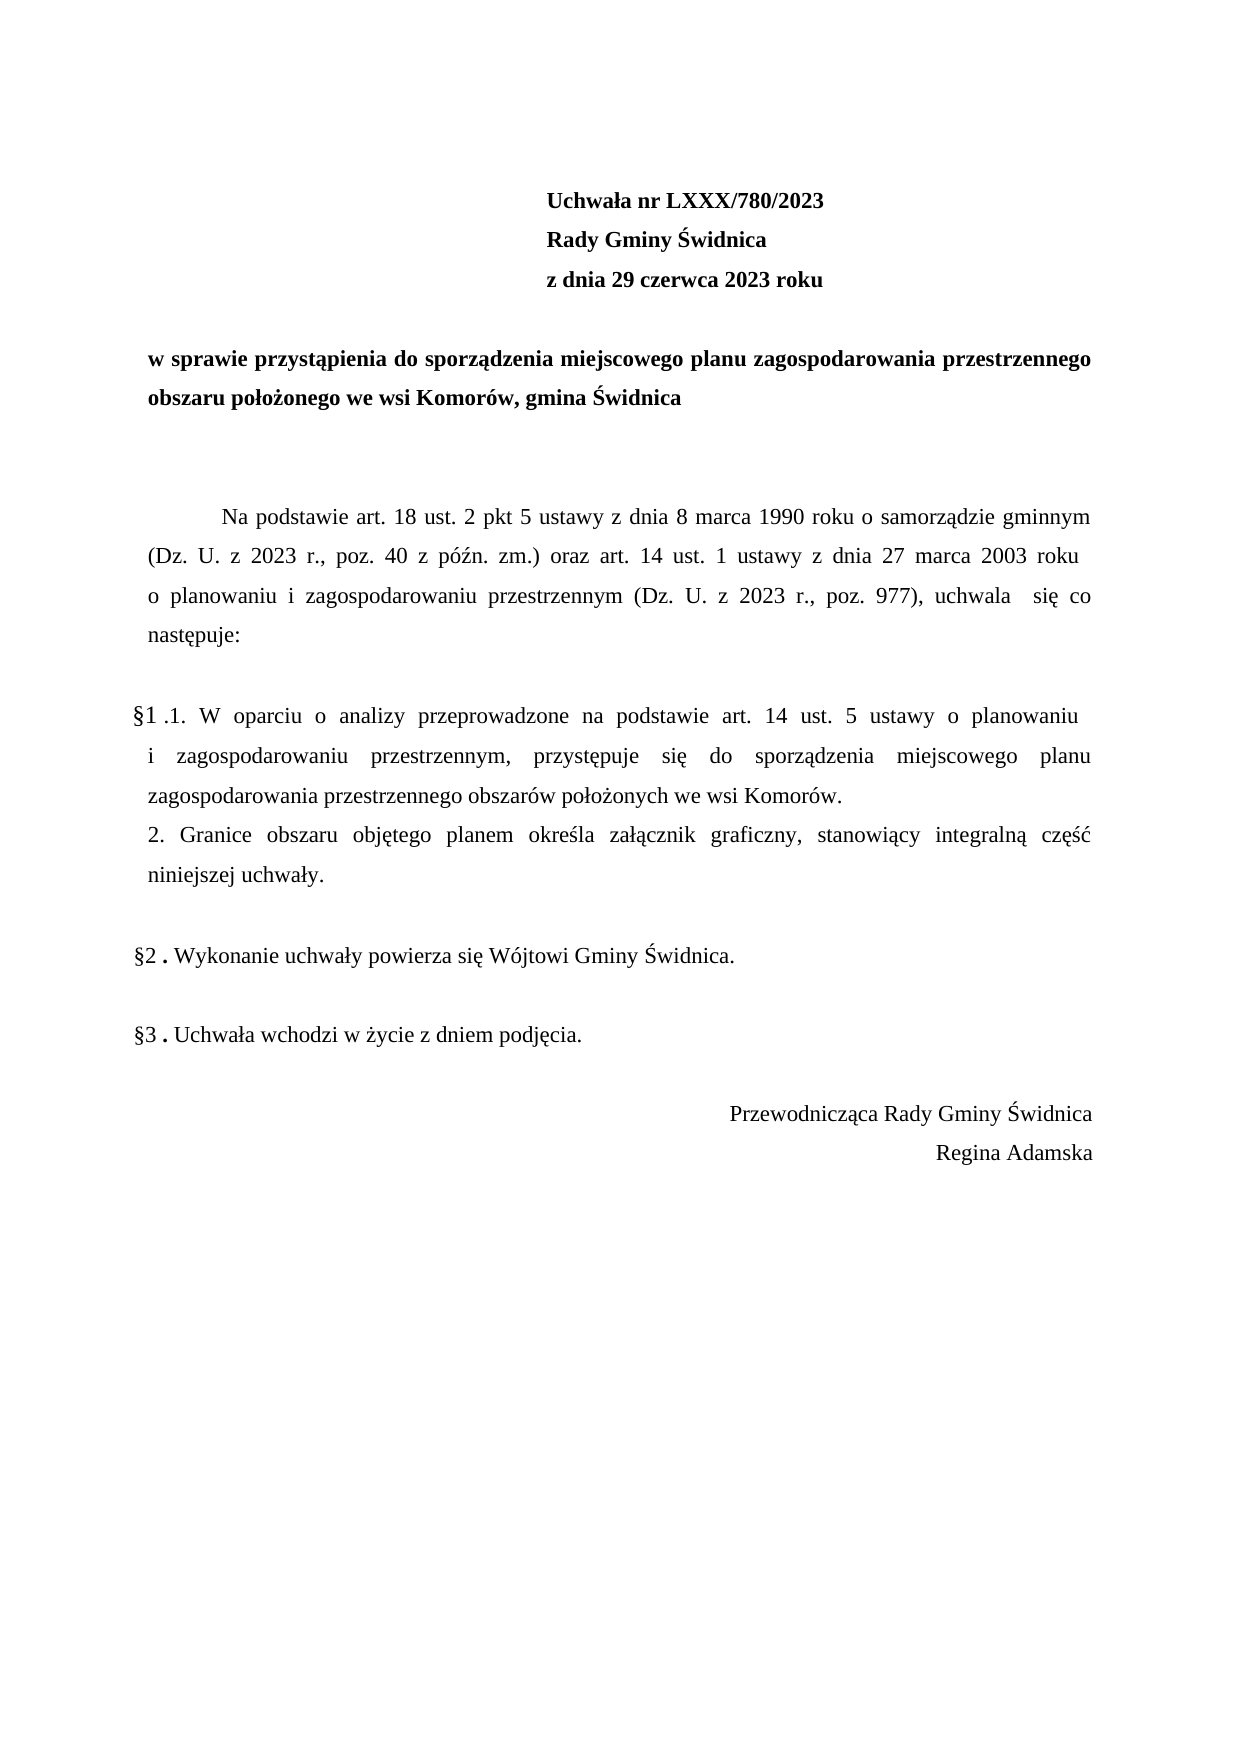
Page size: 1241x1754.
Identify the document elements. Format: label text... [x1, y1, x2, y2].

subtitle .1. W oparciu o analizy przeprowadzone na podstawie art. 14 ust. 5 ustawy o planowaniu i zagospodarowaniu przestrzennym, przystępuje się do sporządzenia miejscowego planu zagospodarowania przestrzennego obszarów położonych we wsi Komorów. [148, 700, 1093, 808]
text Uchwała nr LXXX/780/2023 [546, 187, 1093, 213]
text Regina Adamska [148, 1139, 1093, 1166]
text Przewodnicząca Rady Gminy Świdnica [148, 1100, 1093, 1126]
subtitle . Uchwała wchodzi w życie z dniem podjęcia. [148, 1021, 1093, 1047]
text Rady Gminy Świdnica [546, 227, 1093, 253]
text 2. Granice obszaru objętego planem określa załącznik graficzny, stanowiący integralną część niniejszej uchwały. [148, 821, 1093, 887]
subtitle . Wykonanie uchwały powierza się Wójtowi Gminy Świdnica. [148, 942, 1093, 968]
text w sprawie przystąpienia do sporządzenia miejscowego planu zagospodarowania przestrzennego obszaru położonego we wsi Komorów, gmina Świdnica [148, 345, 1093, 411]
text Na podstawie art. 18 ust. 2 pkt 5 ustawy z dnia 8 marca 1990 roku o samorządzie gminnym (Dz. U. z 2023 r., poz. 40 z późn. zm.) oraz art. 14 ust. 1 ustawy z dnia 27 marca 2003 roku o planowaniu i zagospodarowaniu przestrzennym (Dz. U. z 2023 r., poz. 977), uchwala się co następuje: [148, 503, 1093, 648]
text z dnia 29 czerwca 2023 roku [546, 266, 1093, 292]
